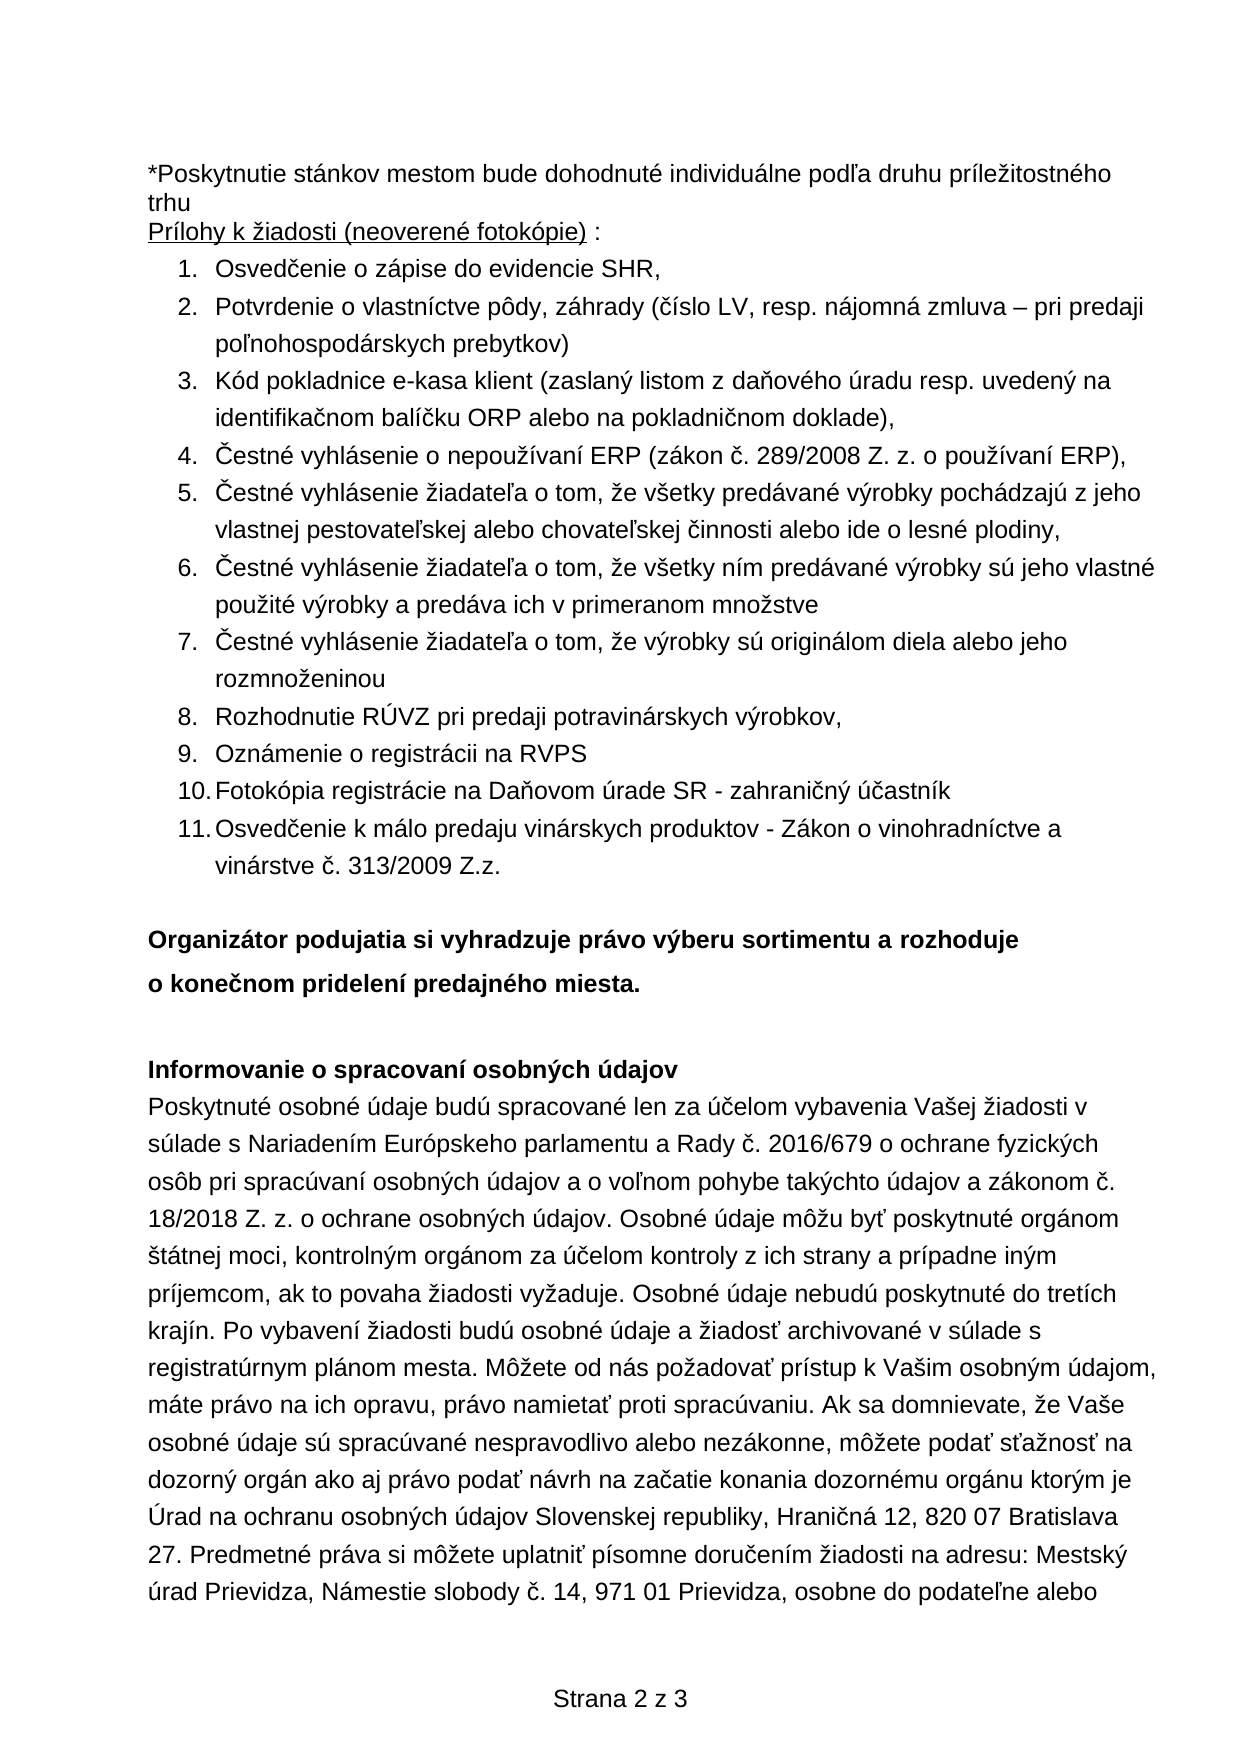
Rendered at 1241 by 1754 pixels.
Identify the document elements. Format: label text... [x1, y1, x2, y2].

list Osvedčenie k málo predaju vinárskych produktov - Zákon o vinohradníctve a vinárstve č. 313/2009 Z.z. [177, 814, 1161, 880]
list Čestné vyhlásenie žiadateľa o tom, že všetky ním predávané výrobky sú jeho vlastné použité výrobky a predáva ich v primeranom množstve [177, 553, 1161, 619]
text Prílohy k žiadosti (neoverené fotokópie) : [148, 217, 1161, 246]
list Potvrdenie o vlastníctve pôdy, záhrady (číslo LV, resp. nájomná zmluva – pri predaji poľnohospodárskych prebytkov) [177, 292, 1161, 358]
text Informovanie o spracovaní osobných údajov [148, 1055, 1161, 1084]
text *Poskytnutie stánkov mestom bude dohodnuté individuálne podľa druhu príležitostného trhu [148, 159, 1161, 217]
list Kód pokladnice e-kasa klient (zaslaný listom z daňového úradu resp. uvedený na identifikačnom balíčku ORP alebo na pokladničnom doklade), [177, 366, 1161, 432]
list Osvedčenie o zápise do evidencie SHR, [177, 254, 1161, 283]
list Čestné vyhlásenie žiadateľa o tom, že výrobky sú originálom diela alebo jeho rozmnoženinou [177, 627, 1161, 693]
list Oznámenie o registrácii na RVPS [177, 739, 1161, 768]
list Fotokópia registrácie na Daňovom úrade SR - zahraničný účastník [177, 776, 1161, 805]
list Čestné vyhlásenie o nepoužívaní ERP (zákon č. 289/2008 Z. z. o používaní ERP), [177, 441, 1161, 469]
list Čestné vyhlásenie žiadateľa o tom, že všetky predávané výrobky pochádzajú z jeho vlastnej pestovateľskej alebo chovateľskej činnosti alebo ide o lesné plodiny, [177, 478, 1161, 544]
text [148, 1092, 1161, 1606]
list Rozhodnutie RÚVZ pri predaji potravinárskych výrobkov, [177, 702, 1161, 731]
text Organizátor podujatia si vyhradzuje právo výberu sortimentu a rozhoduje o konečnom pridelení predajného miesta. [148, 926, 1161, 997]
